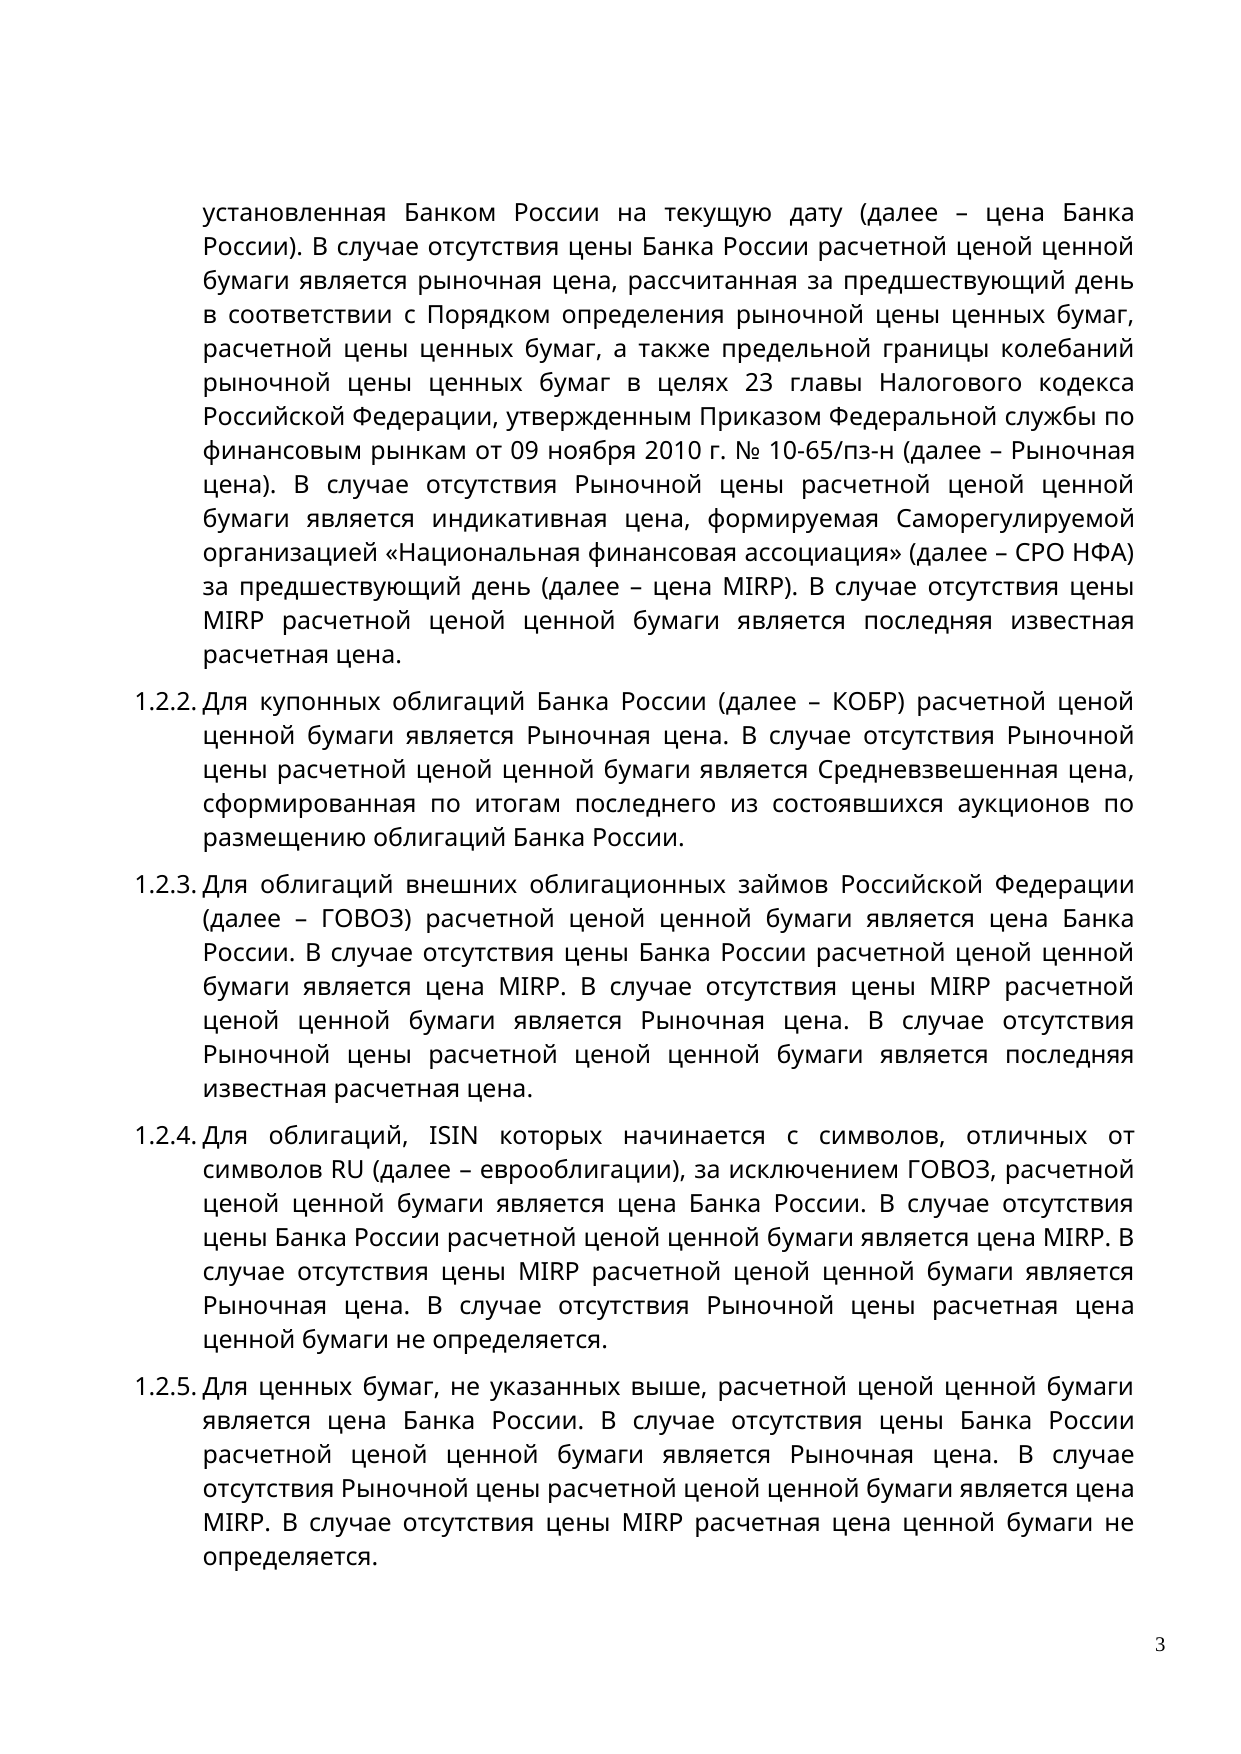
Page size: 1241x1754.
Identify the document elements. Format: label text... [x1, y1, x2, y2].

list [134, 194, 1136, 671]
list Для облигаций, ISIN которых начинается с символов, отличных от символов RU (далее – еврооблигации), за исключением ГОВОЗ, расчетной ценой ценной бумаги является цена Банка России. В случае отсутствия цены Банка России расчетной ценой ценной бумаги является цена MIRP. В случае отсутствия цены MIRP расчетной ценой ценной бумаги является Рыночная цена. В случае отсутствия Рыночной цены расчетная цена ценной бумаги не определяется. [134, 1117, 1136, 1356]
list Для купонных облигаций Банка России (далее – КОБР) расчетной ценой ценной бумаги является Рыночная цена. В случае отсутствия Рыночной цены расчетной ценой ценной бумаги является Средневзвешенная цена, сформированная по итогам последнего из состоявшихся аукционов по размещению облигаций Банка России. [134, 683, 1136, 854]
list Для ценных бумаг, не указанных выше, расчетной ценой ценной бумаги является цена Банка России. В случае отсутствия цены Банка России расчетной ценой ценной бумаги является Рыночная цена. В случае отсутствия Рыночной цены расчетной ценой ценной бумаги является цена MIRP. В случае отсутствия цены MIRP расчетная цена ценной бумаги не определяется. [134, 1368, 1136, 1573]
list Для облигаций внешних облигационных займов Российской Федерации (далее – ГОВОЗ) расчетной ценой ценной бумаги является цена Банка России. В случае отсутствия цены Банка России расчетной ценой ценной бумаги является цена MIRP. В случае отсутствия цены MIRP расчетной ценой ценной бумаги является Рыночная цена. В случае отсутствия Рыночной цены расчетной ценой ценной бумаги является последняя известная расчетная цена. [134, 866, 1136, 1105]
